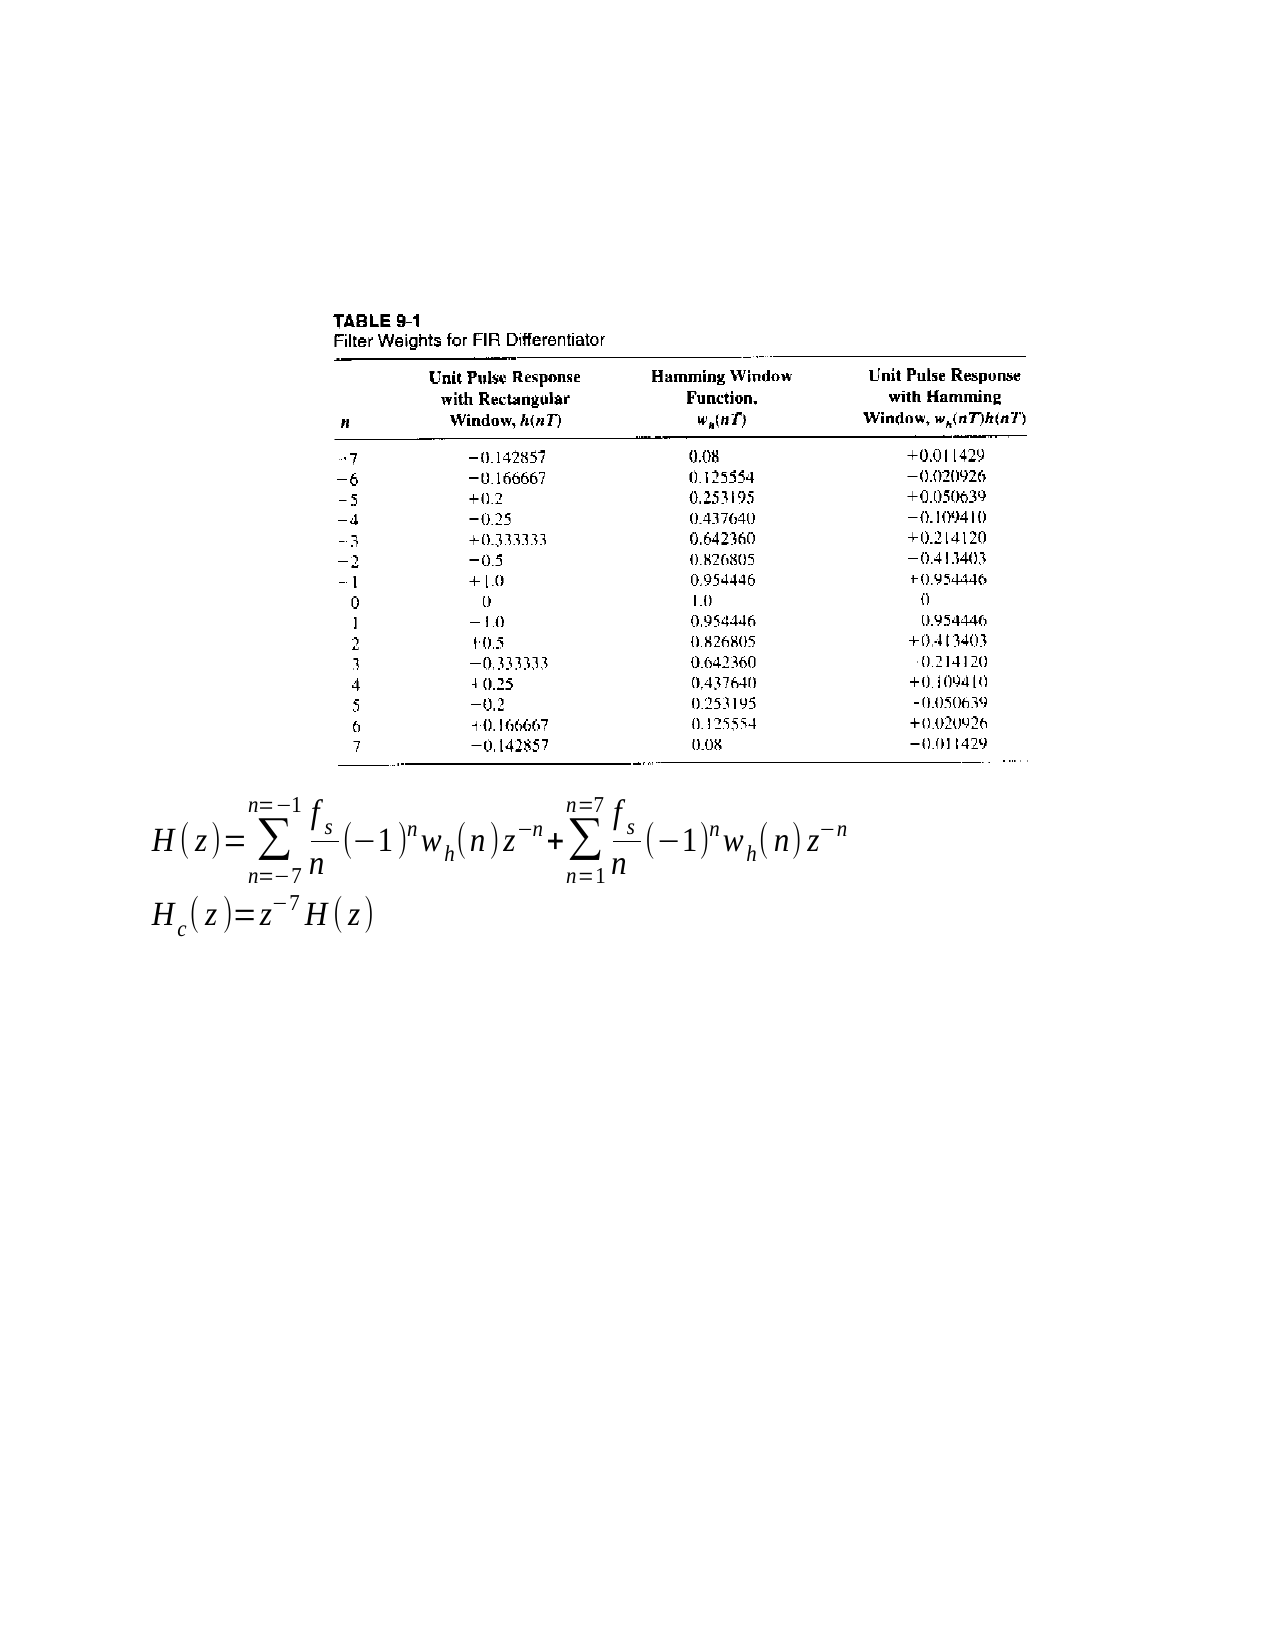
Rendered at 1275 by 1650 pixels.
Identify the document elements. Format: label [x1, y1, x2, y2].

picture [322, 298, 1040, 792]
